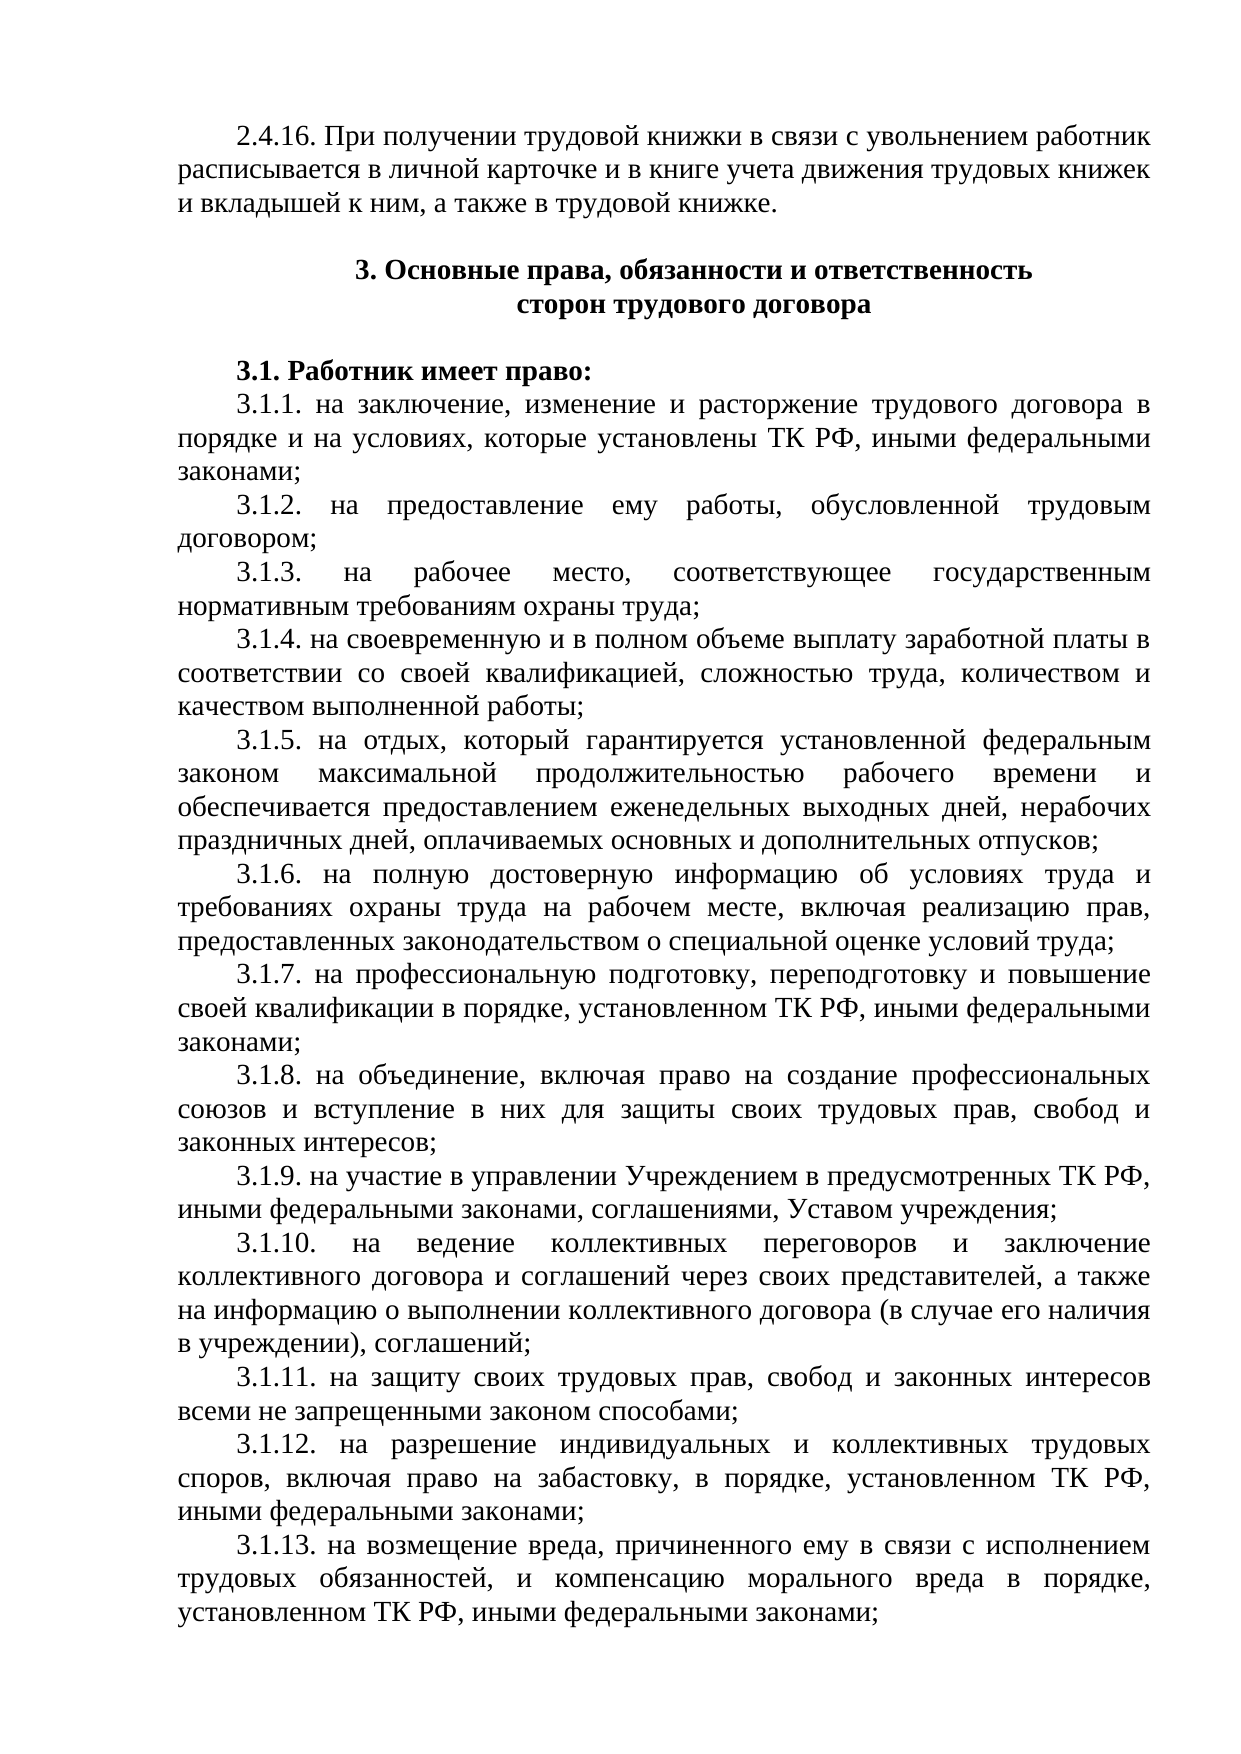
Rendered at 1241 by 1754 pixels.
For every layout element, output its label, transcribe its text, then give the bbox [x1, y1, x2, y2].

text 3.1.5. на отдых, который гарантируется установленной федеральным законом максимальной продолжительностью рабочего времени и обеспечивается предоставлением еженедельных выходных дней, нерабочих праздничных дней, оплачиваемых основных и дополнительных отпусков; [177, 722, 1152, 856]
text 3.1.2. на предоставление ему работы, обусловленной трудовым договором; [177, 487, 1152, 554]
text 3.1.12. на разрешение индивидуальных и коллективных трудовых споров, включая право на забастовку, в порядке, установленном ТК РФ, иными федеральными законами; [177, 1426, 1152, 1527]
text 3.1.13. на возмещение вреда, причиненного ему в связи с исполнением трудовых обязанностей, и компенсацию морального вреда в порядке, установленном ТК РФ, иными федеральными законами; [177, 1527, 1152, 1627]
text 3.1.1. на заключение, изменение и расторжение трудового договора в порядке и на условиях, которые установлены ТК РФ, иными федеральными законами; [177, 386, 1152, 487]
text 3.1.7. на профессиональную подготовку, переподготовку и повышение своей квалификации в порядке, установленном ТК РФ, иными федеральными законами; [177, 957, 1152, 1057]
text 3.1.8. на объединение, включая право на создание профессиональных союзов и вступление в них для защиты своих трудовых прав, свобод и законных интересов; [177, 1057, 1152, 1158]
text 3.1.6. на полную достоверную информацию об условиях труда и требованиях охраны труда на рабочем месте, включая реализацию прав, предоставленных законодательством о специальной оценке условий труда; [177, 856, 1152, 957]
text 3.1.11. на защиту своих трудовых прав, свобод и законных интересов всеми не запрещенными законом способами; [177, 1359, 1152, 1426]
text сторон трудового договора [177, 286, 1152, 319]
text 3.1.4. на своевременную и в полном объеме выплату заработной платы в соответствии со своей квалификацией, сложностью труда, количеством и качеством выполненной работы; [177, 621, 1152, 722]
text 3. Основные права, обязанности и ответственность [177, 252, 1152, 286]
text 2.4.16. При получении трудовой книжки в связи с увольнением работник расписывается в личной карточке и в книге учета движения трудовых книжек и вкладышей к ним, а также в трудовой книжке. [177, 118, 1152, 219]
text 3.1.9. на участие в управлении Учреждением в предусмотренных ТК РФ, иными федеральными законами, соглашениями, Уставом учреждения; [177, 1158, 1152, 1225]
text 3.1.3. на рабочее место, соответствующее государственным нормативным требованиям охраны труда; [177, 554, 1152, 621]
text 3.1. Работник имеет право: [177, 353, 1152, 386]
text 3.1.10. на ведение коллективных переговоров и заключение коллективного договора и соглашений через своих представителей, а также на информацию о выполнении коллективного договора (в случае его наличия в учреждении), соглашений; [177, 1225, 1152, 1359]
